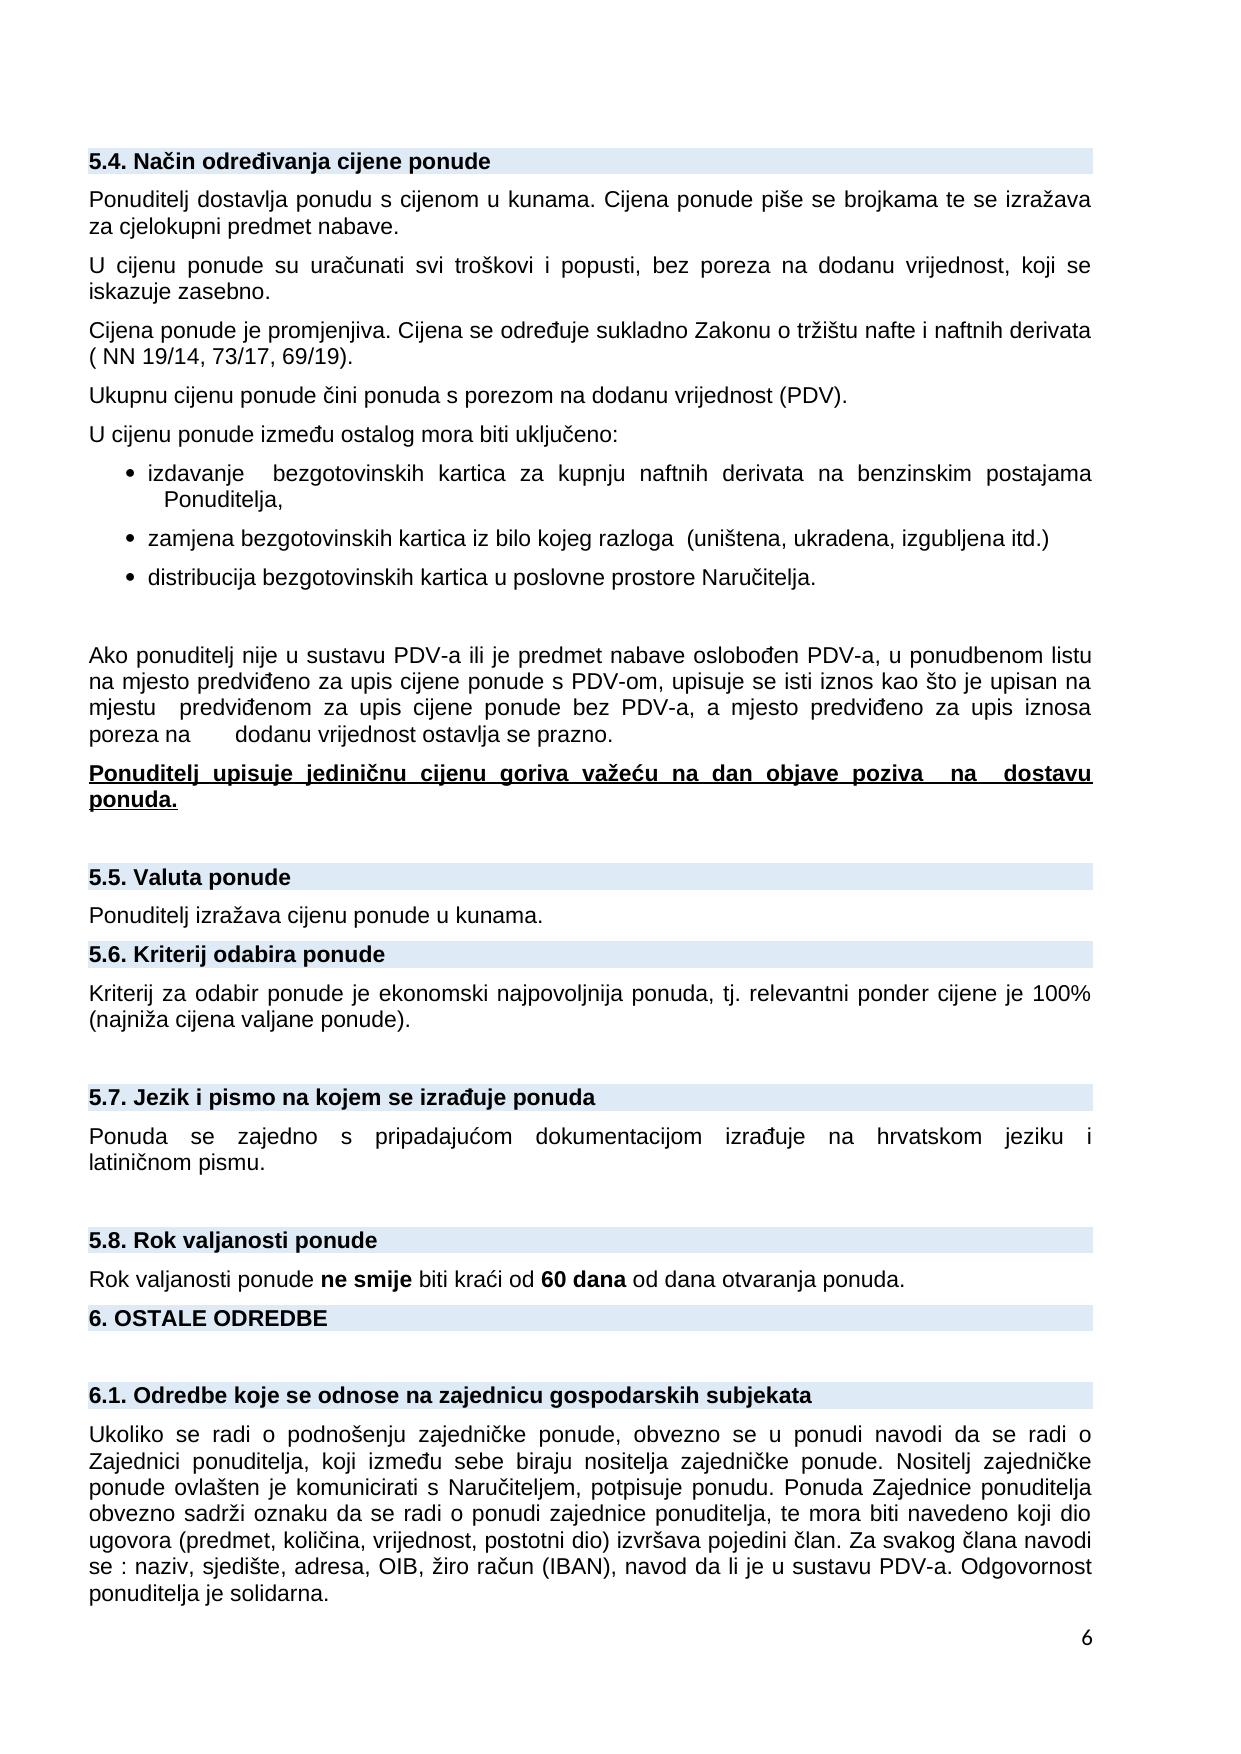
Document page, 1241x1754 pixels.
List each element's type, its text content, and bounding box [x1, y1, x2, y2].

list zamjena bezgotovinskih kartica iz bilo kojeg razloga (uništena, ukradena, izgubljena itd.) [126, 525, 1093, 551]
text Ponuda se zajedno s pripadajućom dokumentacijom izrađuje na hrvatskom jeziku i latiničnom pismu. [88, 1123, 1093, 1176]
list izdavanje bezgotovinskih kartica za kupnju naftnih derivata na benzinskim postajama Ponuditelja, [126, 460, 1093, 512]
text U cijenu ponude su uračunati svi troškovi i popusti, bez poreza na dodanu vrijednost, koji se iskazuje zasebno. [88, 252, 1093, 304]
text 5.6. Kriterij odabira ponude [88, 941, 1093, 968]
text 5.7. Jezik i pismo na kojem se izrađuje ponuda [88, 1084, 1093, 1111]
list distribucija bezgotovinskih kartica u poslovne prostore Naručitelja. [126, 564, 1093, 590]
text Cijena ponude je promjenjiva. Cijena se određuje sukladno Zakonu o tržištu nafte i naftnih derivata ( NN 19/14, 73/17, 69/19). [88, 317, 1093, 369]
text Ponuditelj upisuje jediničnu cijenu goriva važeću na dan objave poziva na dostavu ponuda. [88, 783, 1093, 812]
text 6. OSTALE ODREDBE [88, 1305, 1093, 1331]
text Rok valjanosti ponude ne smije biti kraći od 60 dana od dana otvaranja ponuda. [88, 1266, 1093, 1292]
text Ponuditelj upisuje jediničnu cijenu goriva važeću na dan objave poziva na dostavu ponuda. [88, 759, 1093, 782]
text 5.5. Valuta ponude [88, 863, 1093, 890]
text 5.4. Način određivanja cijene ponude [88, 148, 1093, 174]
text Ukoliko se radi o podnošenju zajedničke ponude, obvezno se u ponudi navodi da se radi o Zajednici ponuditelja, koji između sebe biraju nositelja zajedničke ponude. Nositelj zajedničke ponude ovlašten je komunicirati s Naručiteljem, potpisuje ponudu. Ponuda Zajednice ponuditelja obvezno sadrži oznaku da se radi o ponudi zajednice ponuditelja, te mora biti navedeno koji dio ugovora (predmet, količina, vrijednost, postotni dio) izvršava pojedini član. Za svakog člana navodi se : naziv, sjedište, adresa, OIB, žiro račun (IBAN), navod da li je u sustavu PDV-a. Odgovornost ponuditelja je solidarna. [88, 1421, 1093, 1606]
text Ponuditelj dostavlja ponudu s cijenom u kunama. Cijena ponude piše se brojkama te se izražava za cjelokupni predmet nabave. [88, 186, 1093, 239]
text Ukupnu cijenu ponude čini ponuda s porezom na dodanu vrijednost (PDV). [88, 382, 1093, 408]
text U cijenu ponude između ostalog mora biti uključeno: [88, 421, 1093, 447]
text 6.1. Odredbe koje se odnose na zajednicu gospodarskih subjekata [88, 1382, 1093, 1409]
text 5.8. Rok valjanosti ponude [88, 1227, 1093, 1253]
text Ponuditelj izražava cijenu ponude u kunama. [88, 902, 1093, 929]
text Ako ponuditelj nije u sustavu PDV-a ili je predmet nabave oslobođen PDV-a, u ponudbenom listu na mjesto predviđeno za upis cijene ponude s PDV-om, upisuje se isti iznos kao što je upisan na mjestu predviđenom za upis cijene ponude bez PDV-a, a mjesto predviđeno za upis iznosa poreza na dodanu vrijednost ostavlja se prazno. [88, 642, 1093, 747]
text Kriterij za odabir ponude je ekonomski najpovoljnija ponuda, tj. relevantni ponder cijene je 100% (najniža cijena valjane ponude). [88, 980, 1093, 1033]
